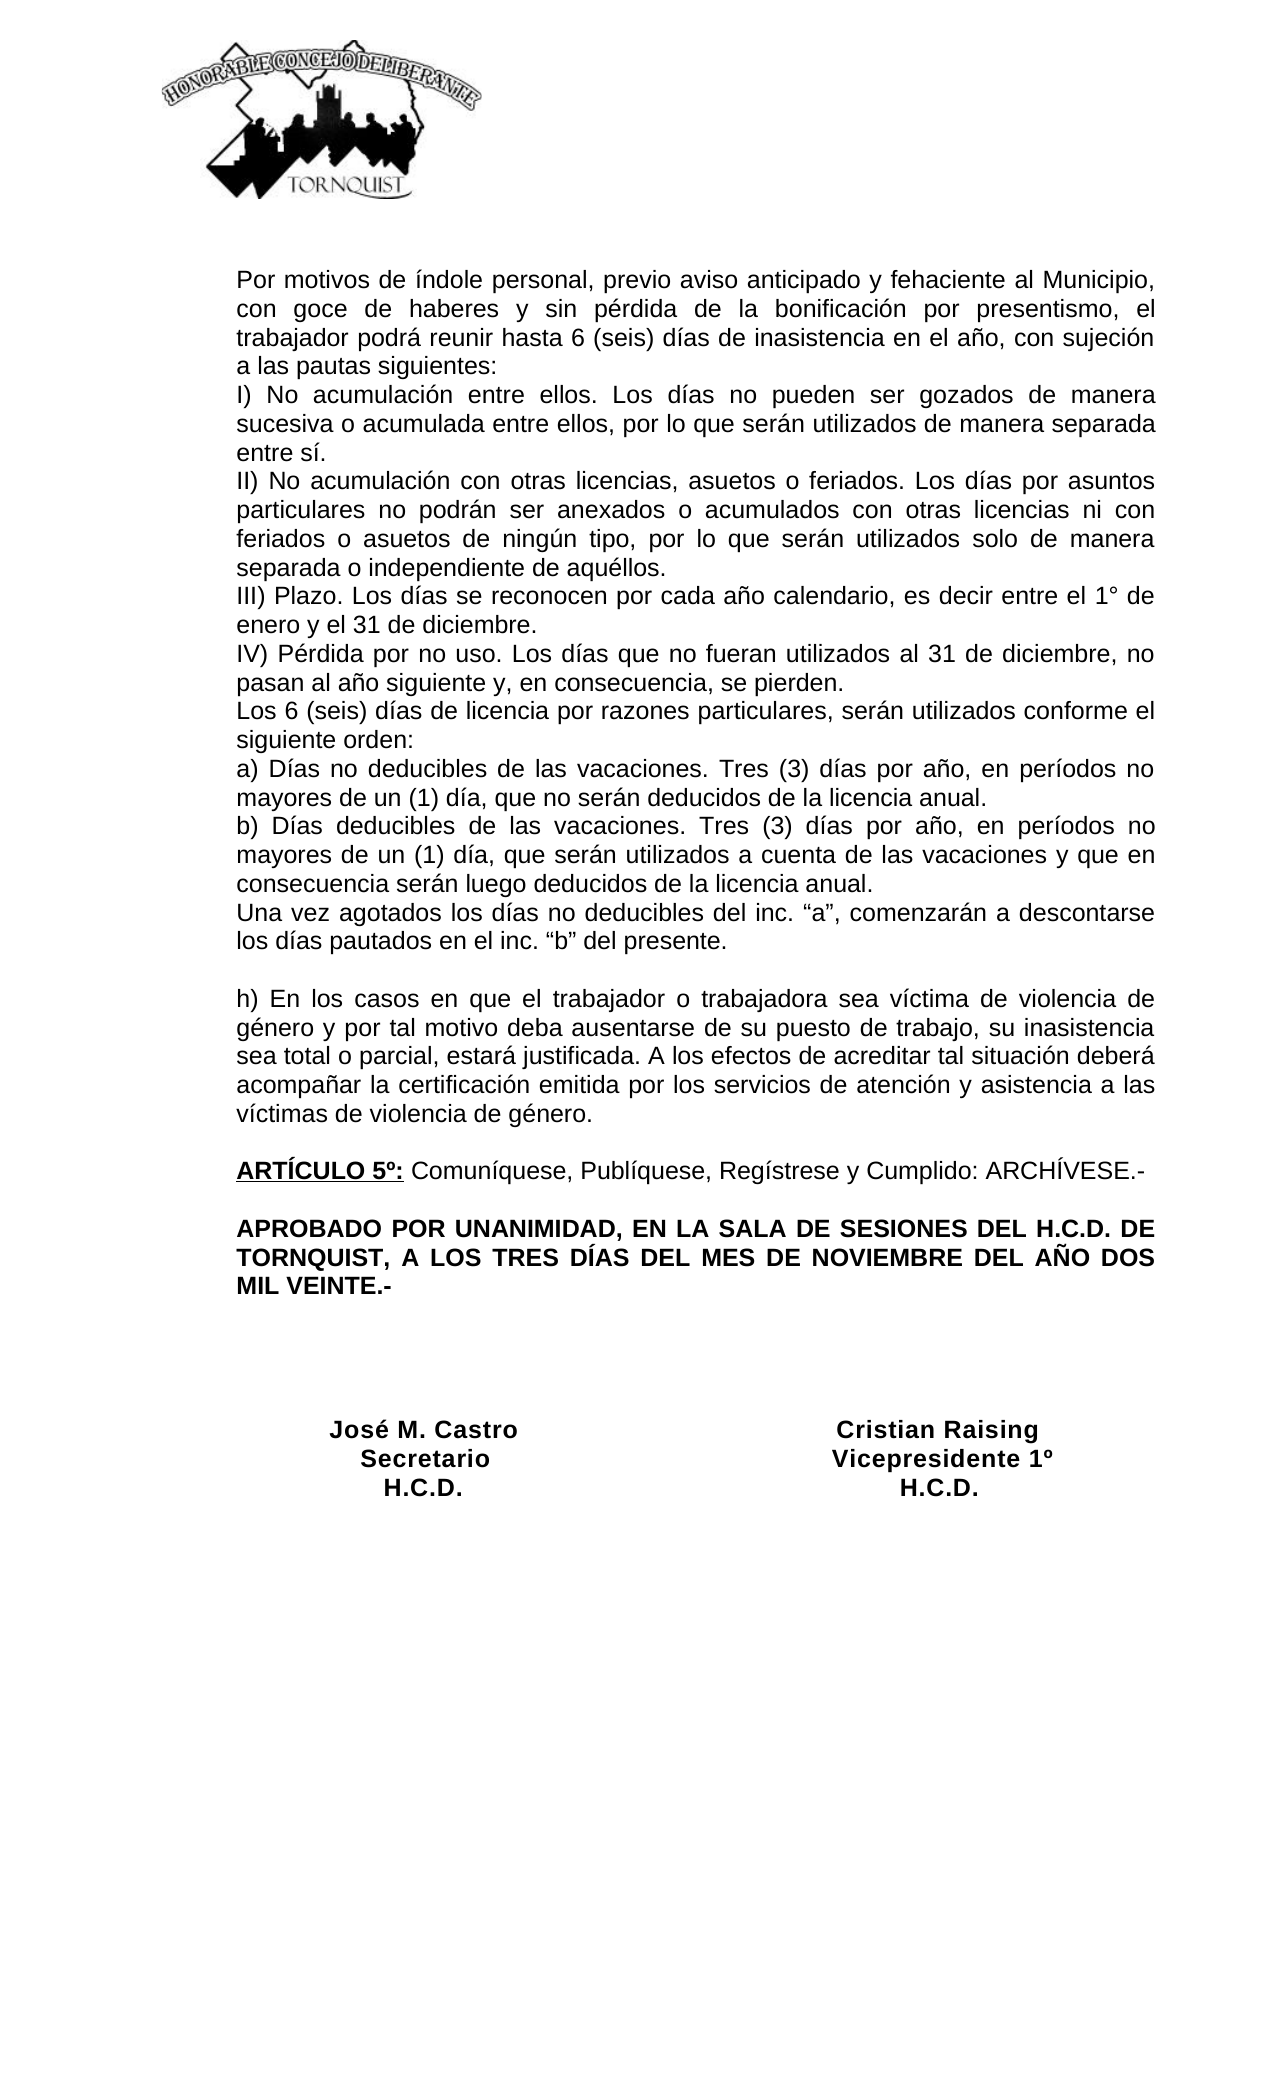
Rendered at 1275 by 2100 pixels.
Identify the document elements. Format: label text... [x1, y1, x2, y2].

text Los 6 (seis) días de licencia por razones particulares, serán utilizados conforme el siguiente orden: [236, 696, 1157, 754]
text ARTÍCULO 5º: Comuníquese, Publíquese, Regístrese y Cumplido: ARCHÍVESE.- [236, 1156, 1157, 1185]
text APROBADO POR UNANIMIDAD, EN LA SALA DE SESIONES DEL H.C.D. DE TORNQUIST, A LOS TRES DÍAS DEL MES DE NOVIEMBRE DEL AÑO DOS MIL VEINTE.- [236, 1214, 1157, 1300]
text a) Días no deducibles de las vacaciones. Tres (3) días por año, en períodos no mayores de un (1) día, que no serán deducidos de la licencia anual. [236, 754, 1157, 811]
text II) No acumulación con otras licencias, asuetos o feriados. Los días por asuntos particulares no podrán ser anexados o acumulados con otras licencias ni con feriados o asuetos de ningún tipo, por lo que serán utilizados solo de manera separada o independiente de aquéllos. [236, 466, 1157, 581]
text Secretario Vicepresidente 1º [236, 1444, 1157, 1472]
text h) En los casos en que el trabajador o trabajadora sea víctima de violencia de género y por tal motivo deba ausentarse de su puesto de trabajo, su inasistencia sea total o parcial, estará justificada. A los efectos de acreditar tal situación deberá acompañar la certificación emitida por los servicios de atención y asistencia a las víctimas de violencia de género. [236, 984, 1157, 1127]
text Una vez agotados los días no deducibles del inc. “a”, comenzarán a descontarse los días pautados en el inc. “b” del presente. [236, 897, 1157, 955]
picture [161, 40, 482, 199]
text José M. Castro Cristian Raising [236, 1415, 1157, 1444]
text IV) Pérdida por no uso. Los días que no fueran utilizados al 31 de diciembre, no pasan al año siguiente y, en consecuencia, se pierden. [236, 639, 1157, 696]
text III) Plazo. Los días se reconocen por cada año calendario, es decir entre el 1° de enero y el 31 de diciembre. [236, 581, 1157, 639]
text H.C.D. H.C.D. [236, 1472, 1157, 1501]
text b) Días deducibles de las vacaciones. Tres (3) días por año, en períodos no mayores de un (1) día, que serán utilizados a cuenta de las vacaciones y que en consecuencia serán luego deducidos de la licencia anual. [236, 811, 1157, 897]
text I) No acumulación entre ellos. Los días no pueden ser gozados de manera sucesiva o acumulada entre ellos, por lo que serán utilizados de manera separada entre sí. [236, 380, 1157, 466]
text Por motivos de índole personal, previo aviso anticipado y fehaciente al Municipio, con goce de haberes y sin pérdida de la bonificación por presentismo, el trabajador podrá reunir hasta 6 (seis) días de inasistencia en el año, con sujeción a las pautas siguientes: [236, 265, 1157, 380]
